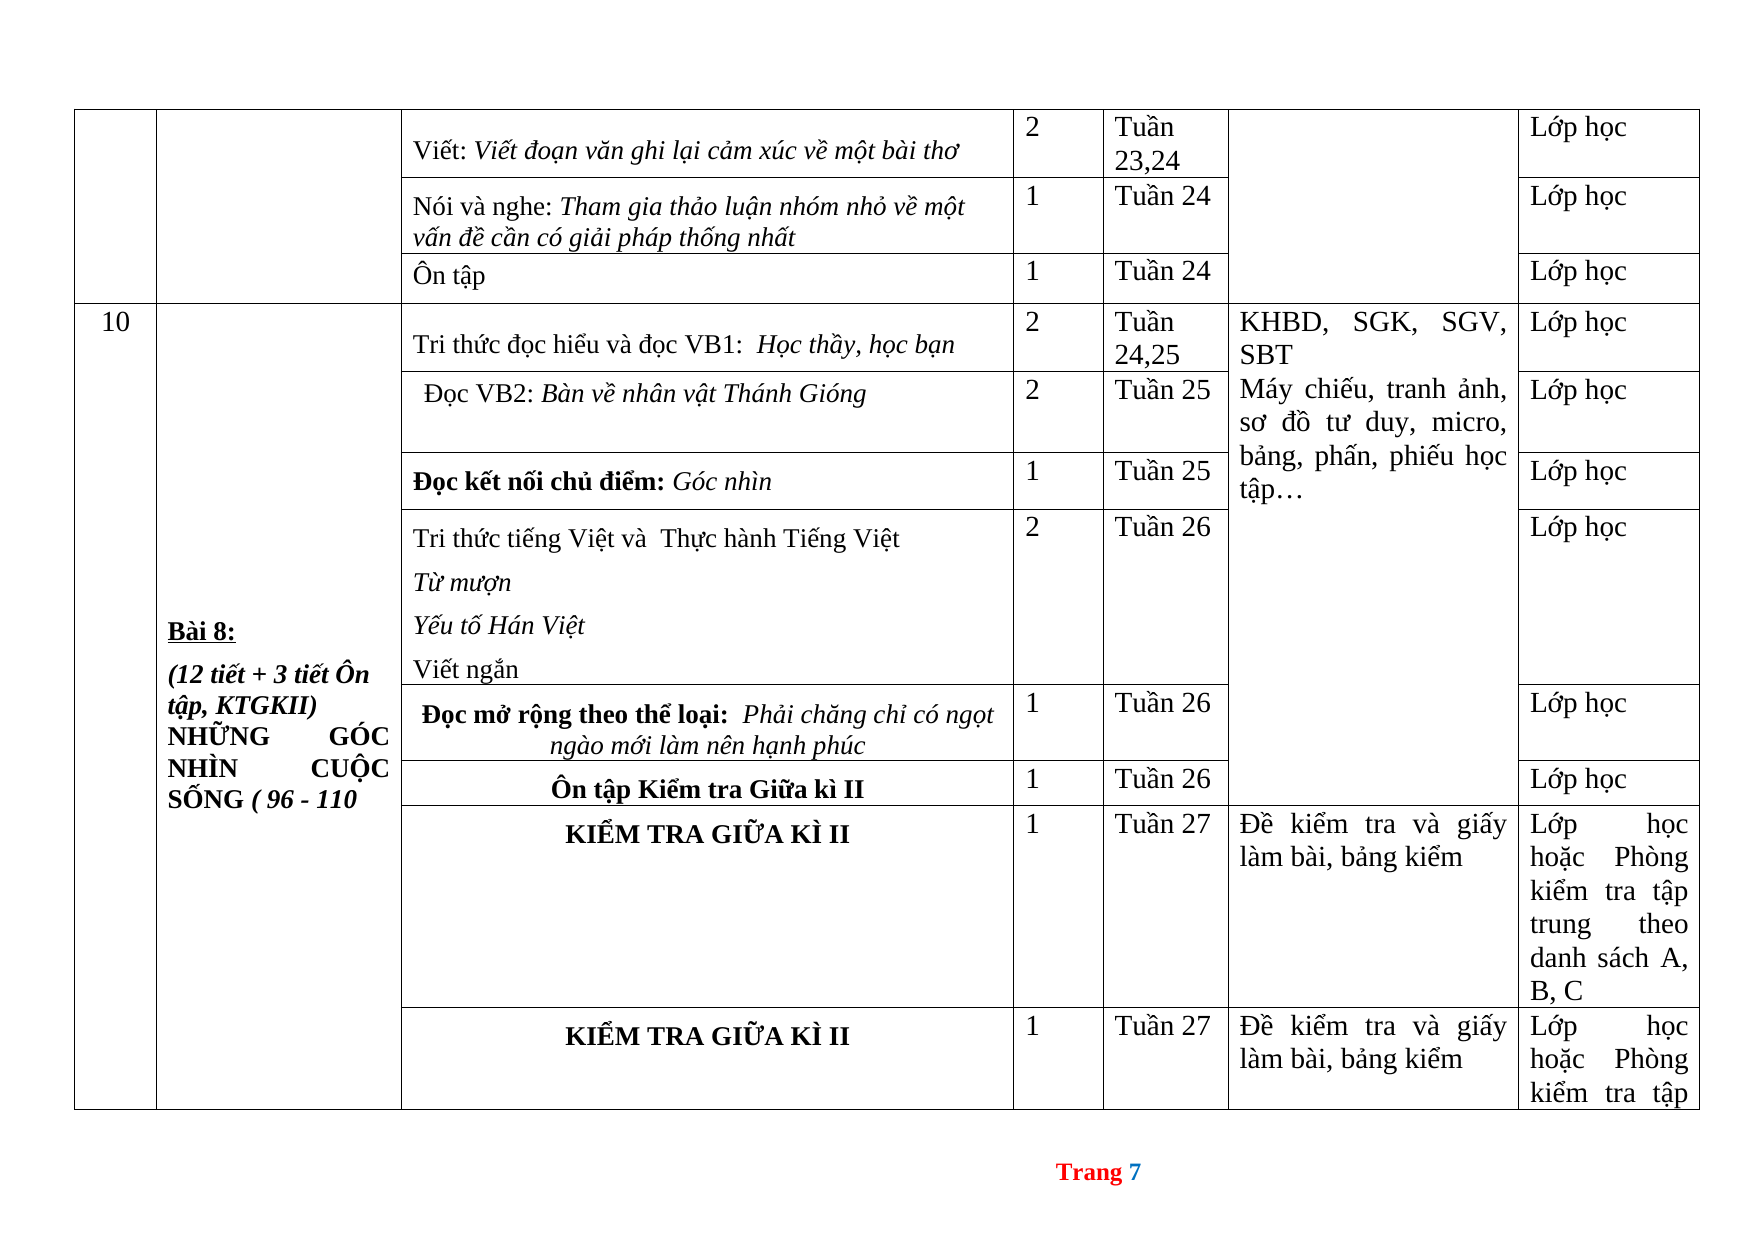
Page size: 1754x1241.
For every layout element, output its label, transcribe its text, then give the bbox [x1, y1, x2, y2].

table_cell Tri thức đọc hiểu và đọc VB1: Học thầy, học bạn [402, 304, 1013, 371]
table_cell 2 [1014, 510, 1103, 684]
table_cell Lớp học [1519, 761, 1699, 805]
table_cell Tuần 25 [1104, 372, 1228, 452]
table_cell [1519, 1008, 1699, 1109]
table_cell KHBD, SGK, SGV, SBT Máy chiếu, tranh ảnh, sơ đồ tư duy, micro, bảng, phấn, phiếu học tập… [1229, 304, 1518, 805]
table_cell 1 [1014, 761, 1103, 805]
table_cell Đọc mở rộng theo thể loại: Phải chăng chỉ có ngọt ngào mới làm nên hạnh phúc [402, 685, 1013, 760]
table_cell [1229, 1008, 1518, 1109]
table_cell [1519, 806, 1699, 1007]
table_cell 1 [1014, 806, 1103, 1007]
table_cell Tuần 27 [1104, 1008, 1228, 1109]
table_cell Đề kiểm tra và giấy làm bài, bảng kiểm [1229, 806, 1518, 1007]
table_cell Lớp học [1519, 178, 1699, 252]
table_cell Lớp học [1519, 110, 1699, 177]
table_cell Tuần 27 [1104, 806, 1228, 1007]
table_cell 1 [1014, 685, 1103, 760]
table_cell KIỂM TRA GIỮA KÌ II [402, 806, 1013, 1007]
table_cell Lớp học [1519, 254, 1699, 303]
table_cell Tuần 24 [1104, 254, 1228, 303]
table_cell Bài 8: (12 tiết + 3 tiết Ôn tập, KTGKII) NHỮNG GÓC NHÌN CUỘC SỐNG ( 96 - 110 [157, 304, 401, 1109]
table_cell Đọc VB2: Bàn về nhân vật Thánh Gióng [402, 372, 1013, 452]
table_cell Tuần 26 [1104, 685, 1228, 760]
table_cell Tuần 26 [1104, 510, 1228, 684]
table_cell 1 [1014, 254, 1103, 303]
table_cell Lớp học [1519, 685, 1699, 760]
table_cell 1 [1014, 453, 1103, 508]
table_cell 1 [1014, 178, 1103, 252]
table_cell Tuần 24 [1104, 178, 1228, 252]
table_cell Lớp học [1519, 372, 1699, 452]
table_cell Viết: Viết đoạn văn ghi lại cảm xúc về một bài thơ [402, 110, 1013, 177]
table_cell Nói và nghe: Tham gia thảo luận nhóm nhỏ về một vấn đề cần có giải pháp thống nhất [402, 178, 1013, 252]
table_cell 10 [75, 304, 156, 1109]
table_cell 2 [1014, 110, 1103, 177]
table_cell Tuần 25 [1104, 453, 1228, 508]
table_cell Lớp học [1519, 304, 1699, 371]
table_cell Tri thức tiếng Việt và Thực hành Tiếng Việt Từ mượn Yếu tố Hán Việt Viết ngắn [402, 510, 1013, 684]
table_cell 1 [1014, 1008, 1103, 1109]
table_cell KIỂM TRA GIỮA KÌ II [402, 1008, 1013, 1109]
table_cell Ôn tập [402, 254, 1013, 303]
table_cell 2 [1014, 304, 1103, 371]
table_cell Lớp học [1519, 510, 1699, 684]
table_cell Đọc kết nối chủ điểm: Góc nhìn [402, 453, 1013, 508]
table_cell Tuần 24,25 [1104, 304, 1228, 371]
table_cell Tuần 23,24 [1104, 110, 1228, 177]
table_cell Lớp học [1519, 453, 1699, 508]
table_cell Tuần 26 [1104, 761, 1228, 805]
table_cell 2 [1014, 372, 1103, 452]
table_cell Ôn tập Kiểm tra Giữa kì II [402, 761, 1013, 805]
